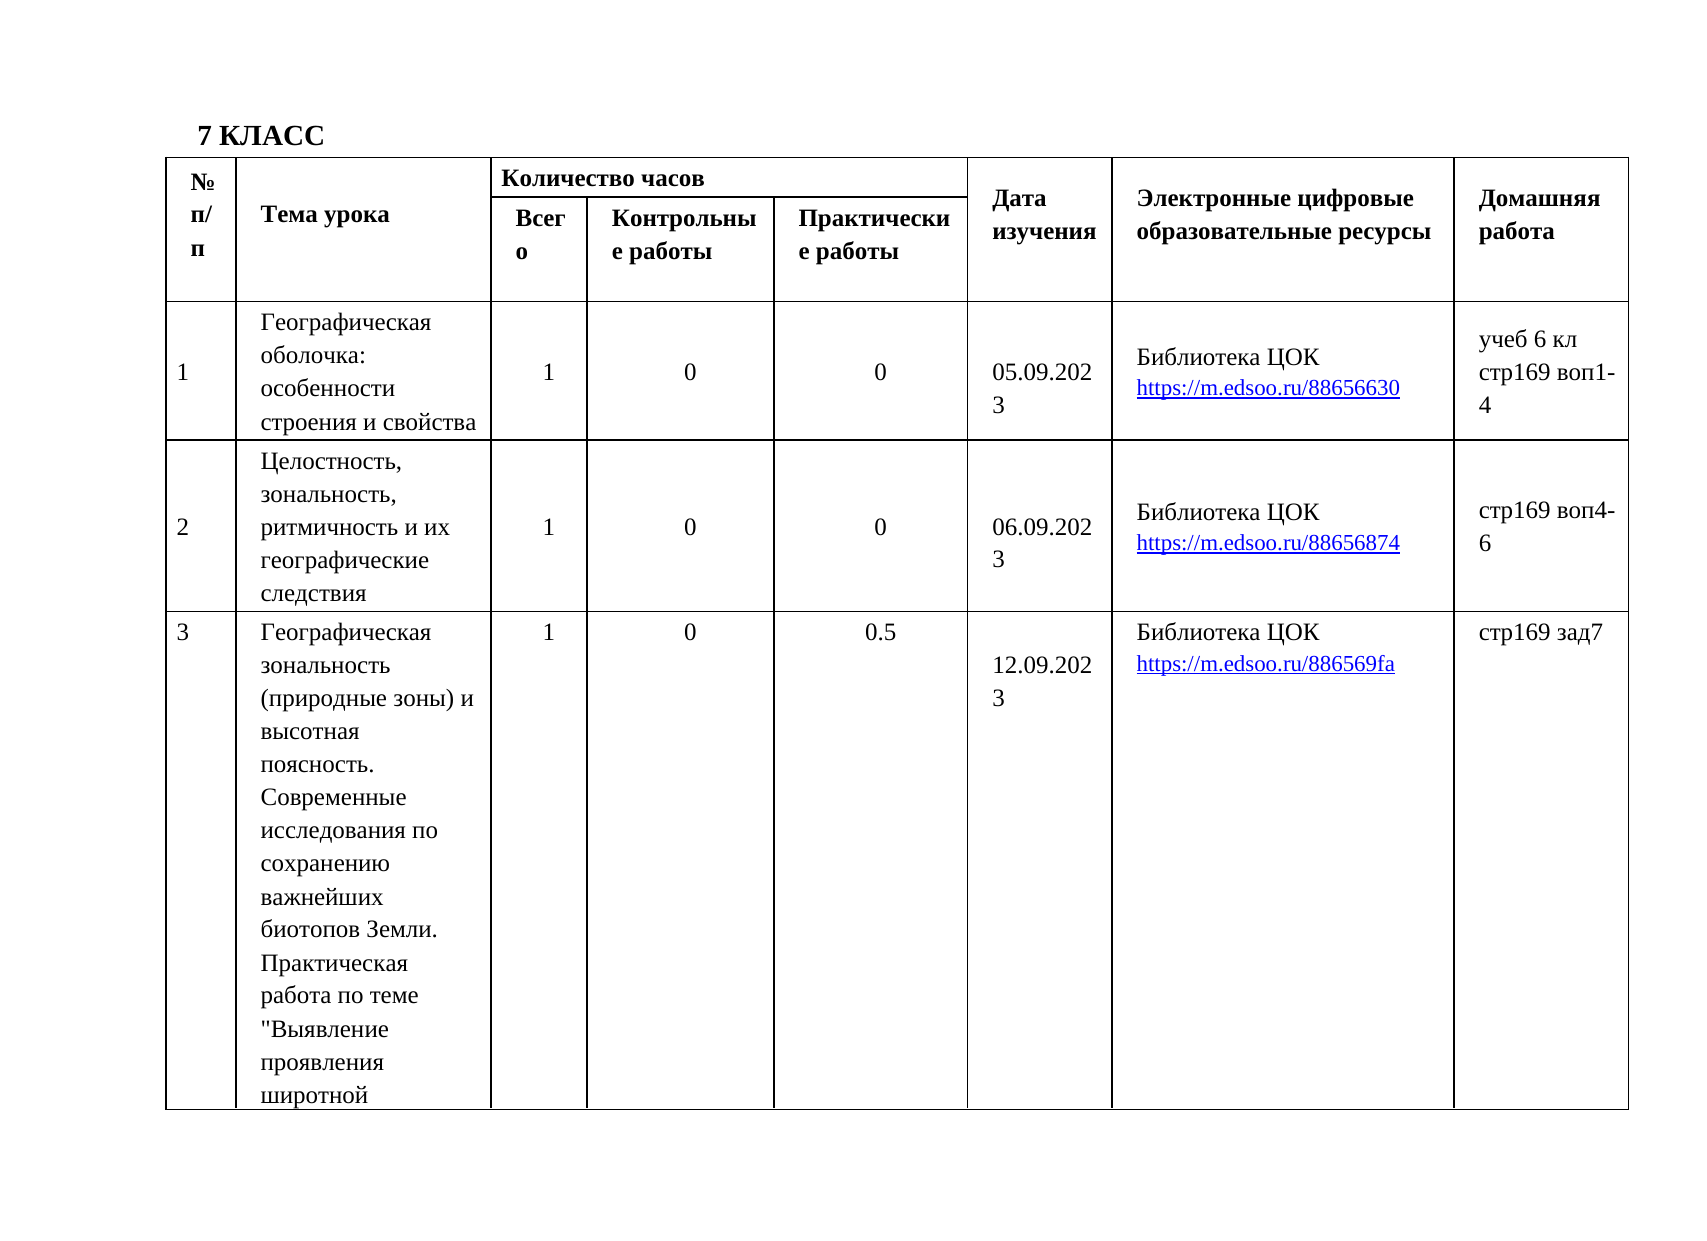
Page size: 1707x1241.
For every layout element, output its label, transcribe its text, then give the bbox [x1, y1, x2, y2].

table_cell 1 [492, 612, 586, 1108]
table_cell 0 [775, 302, 967, 439]
table_cell Практические работы [775, 198, 967, 301]
table_header Дата изучения [968, 158, 1111, 301]
table_cell 05.09.2023 [968, 302, 1111, 439]
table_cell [237, 612, 490, 1108]
table_header Тема урока [237, 158, 490, 301]
table_cell Географическая оболочка: особенности строения и свойства [237, 302, 490, 439]
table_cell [1113, 612, 1453, 1108]
table_cell Всего [492, 198, 586, 301]
table_cell Контрольные работы [588, 198, 773, 301]
table_header Домашняя работа [1455, 158, 1628, 301]
table_cell стр169 зад7 [1455, 612, 1628, 1108]
table_cell 1 [492, 441, 586, 611]
table_cell 0 [588, 302, 773, 439]
text 7 КЛАСС [190, 118, 1618, 152]
table_cell Библиотека ЦОК https://m.edsoo.ru/88656874 [1113, 441, 1453, 611]
table_cell 0 [588, 612, 773, 1108]
table_header Количество часов [492, 158, 967, 196]
table_header № п/п [167, 158, 235, 301]
table_cell 3 [167, 612, 235, 1108]
table_cell учеб 6 кл стр169 воп1-4 [1455, 302, 1628, 439]
table_cell 1 [167, 302, 235, 439]
table_cell Целостность, зональность, ритмичность и их географические следствия [237, 441, 490, 611]
table_cell 0 [588, 441, 773, 611]
table_cell 06.09.2023 [968, 441, 1111, 611]
table_cell 1 [492, 302, 586, 439]
table_cell 0.5 [775, 612, 967, 1108]
table_header Электронные цифровые образовательные ресурсы [1113, 158, 1453, 301]
table_cell 2 [167, 441, 235, 611]
table_cell стр169 воп4-6 [1455, 441, 1628, 611]
table_cell Библиотека ЦОК https://m.edsoo.ru/88656630 [1113, 302, 1453, 439]
table_cell 12.09.2023 [968, 612, 1111, 1108]
table_cell 0 [775, 441, 967, 611]
